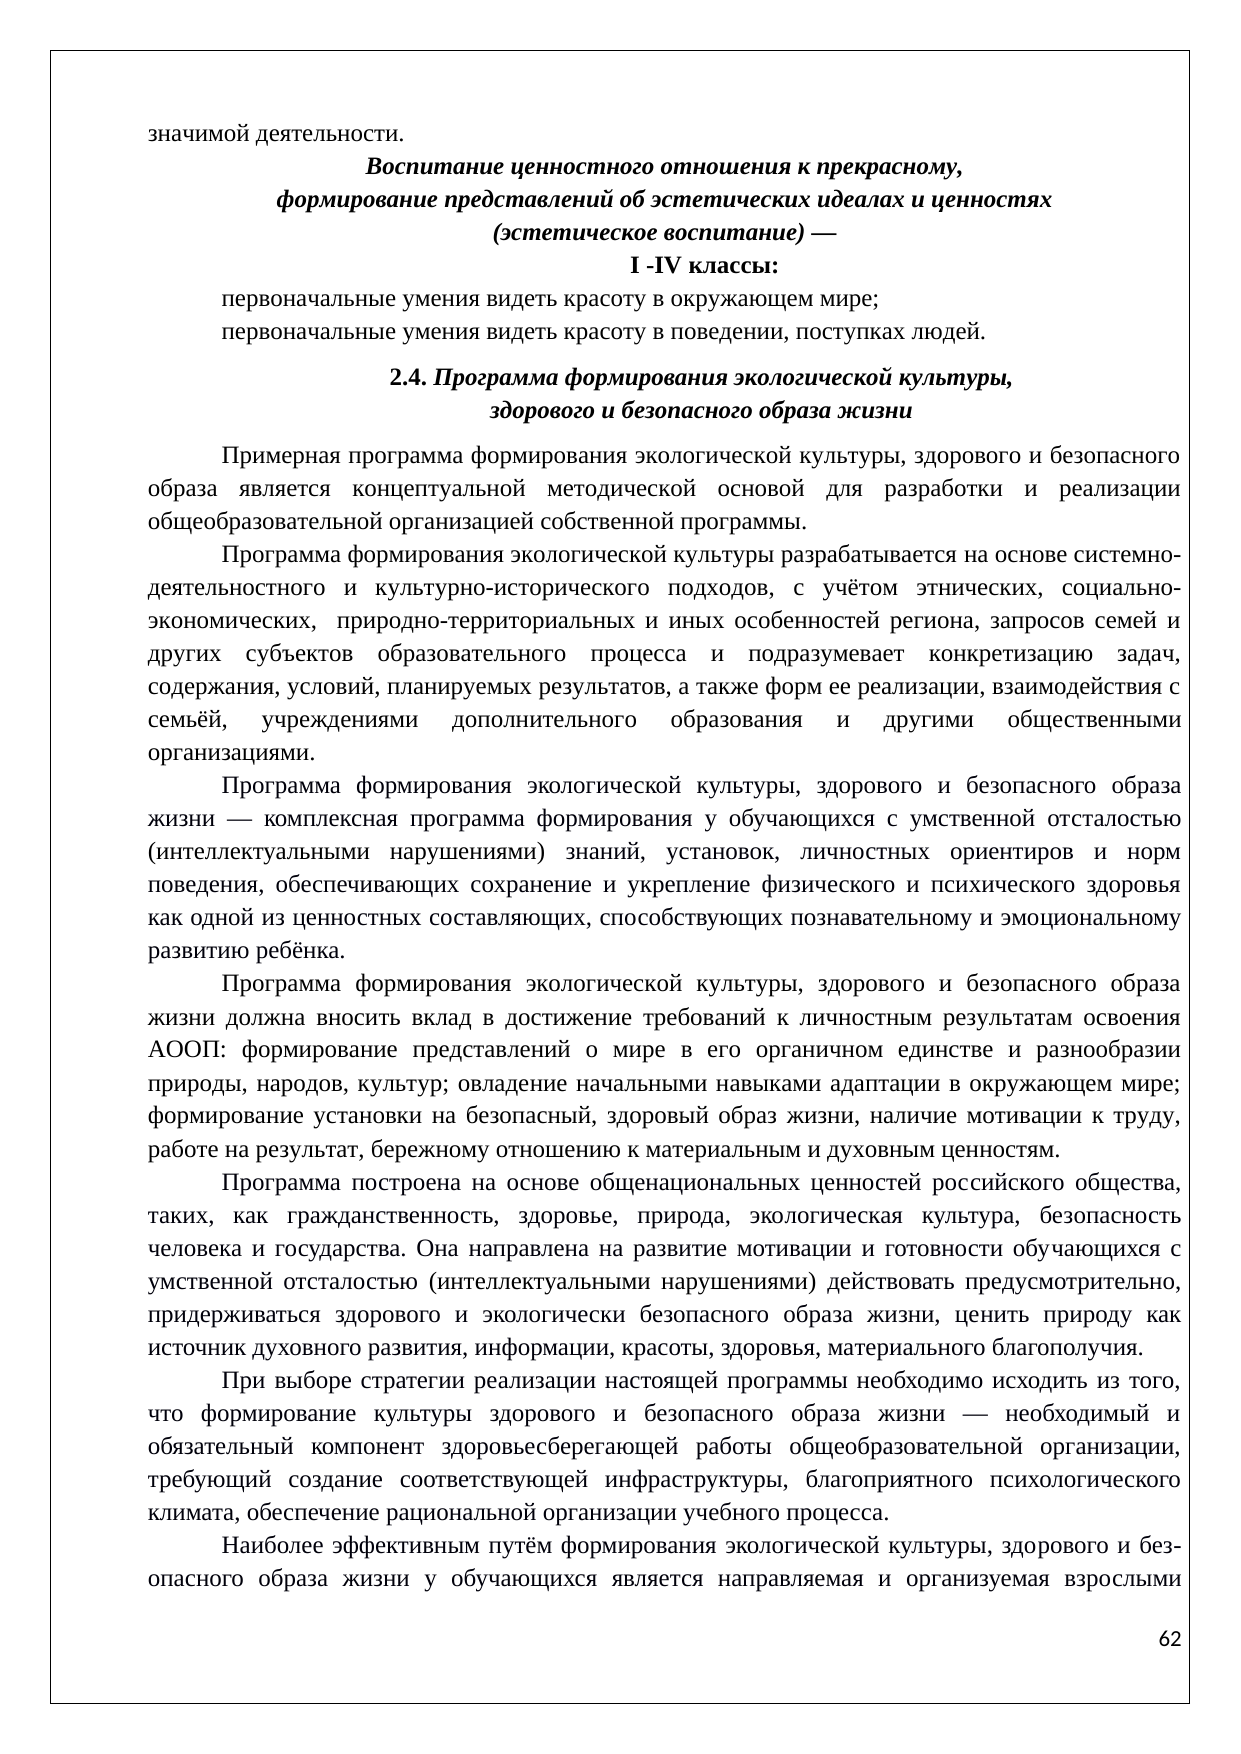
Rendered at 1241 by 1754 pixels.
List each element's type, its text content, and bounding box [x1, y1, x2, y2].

text 2.4. Программа формирования экологической культуры, [148, 362, 1181, 390]
text Программа формирования экологической культуры, здорового и безопасного образа жизни должна вносить вклад в достижение требований к личностным результатам освоения АООП: формирование представлений о мире в его органичном единстве и разнообразии природы, народов, культур; овладение начальными навыками адаптации в окружающем мире; формирование установки на безопасный, здоровый образ жизни, наличие мотивации к труду, работе на результат, бережному отношению к материальным и духовным ценностям. [148, 968, 1181, 1162]
text При выборе стратегии реализации настоящей программы необходимо исходить из того, что формирование культуры здорового и безопасного образа жизни — необходимый и обязательный компонент здоровьесберегающей работы общеобразовательной организации, требующий создание соответствующей инфраструктуры, благоприятного психологического климата, обеспечение рациональной организации учебного процесса. [148, 1365, 1181, 1526]
text (эстетическое воспитание) ― [148, 217, 1181, 246]
text формирование представлений об эстетических идеалах и ценностях [148, 184, 1181, 213]
text первоначальные умения видеть красоту в поведении, поступках людей. [148, 316, 1181, 345]
text Примерная программа формирования экологической культуры, здорового и безопасного образа является концептуальной методической основой для разработки и реализации общеобразовательной организацией собственной программы. [148, 440, 1181, 535]
text I -IV классы: [148, 250, 1181, 279]
text Программа формирования экологической культуры разрабатывается на основе системно-деятельностного и культурно-исторического подходов, с учётом этнических, социально-экономических, природно-территориальных и иных особенностей региона, запросов семей и других субъектов образовательного процесса и подразумевает конкретизацию задач, содержания, условий, планируемых результатов, а также форм ее реализации, взаимодействия с семьёй, учреждениями дополнительного образования и другими общественными организациями. [148, 539, 1181, 766]
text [148, 118, 1181, 147]
text Программа построена на основе общенациональных ценностей российского общества, таких, как гражданственность, здоровье, природа, экологическая культура, безопасность человека и государства. Она направлена на развитие мотивации и готовности обучающихся с умственной отсталостью (интеллектуальными нарушениями) действовать предусмотрительно, придерживаться здорового и экологически безопасного образа жизни, ценить природу как источник духовного развития, информации, красоты, здоровья, материального благополучия. [148, 1167, 1181, 1361]
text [148, 1530, 1181, 1592]
text Воспитание ценностного отношения к прекрасному, [148, 151, 1181, 180]
text первоначальные умения видеть красоту в окружающем мире; [148, 283, 1181, 312]
text здорового и безопасного образа жизни [148, 395, 1181, 423]
text Программа формирования экологической культуры, здорового и безопасного образа жизни — комплексная программа формирования у обучающихся с умственной отсталостью (интеллектуальными нарушениями) знаний, установок, личностных ориентиров и норм поведения, обеспечивающих сохранение и укрепление физического и психического здоровья как одной из ценностных составляющих, способствующих познавательному и эмоциональному развитию ребёнка. [148, 770, 1181, 964]
